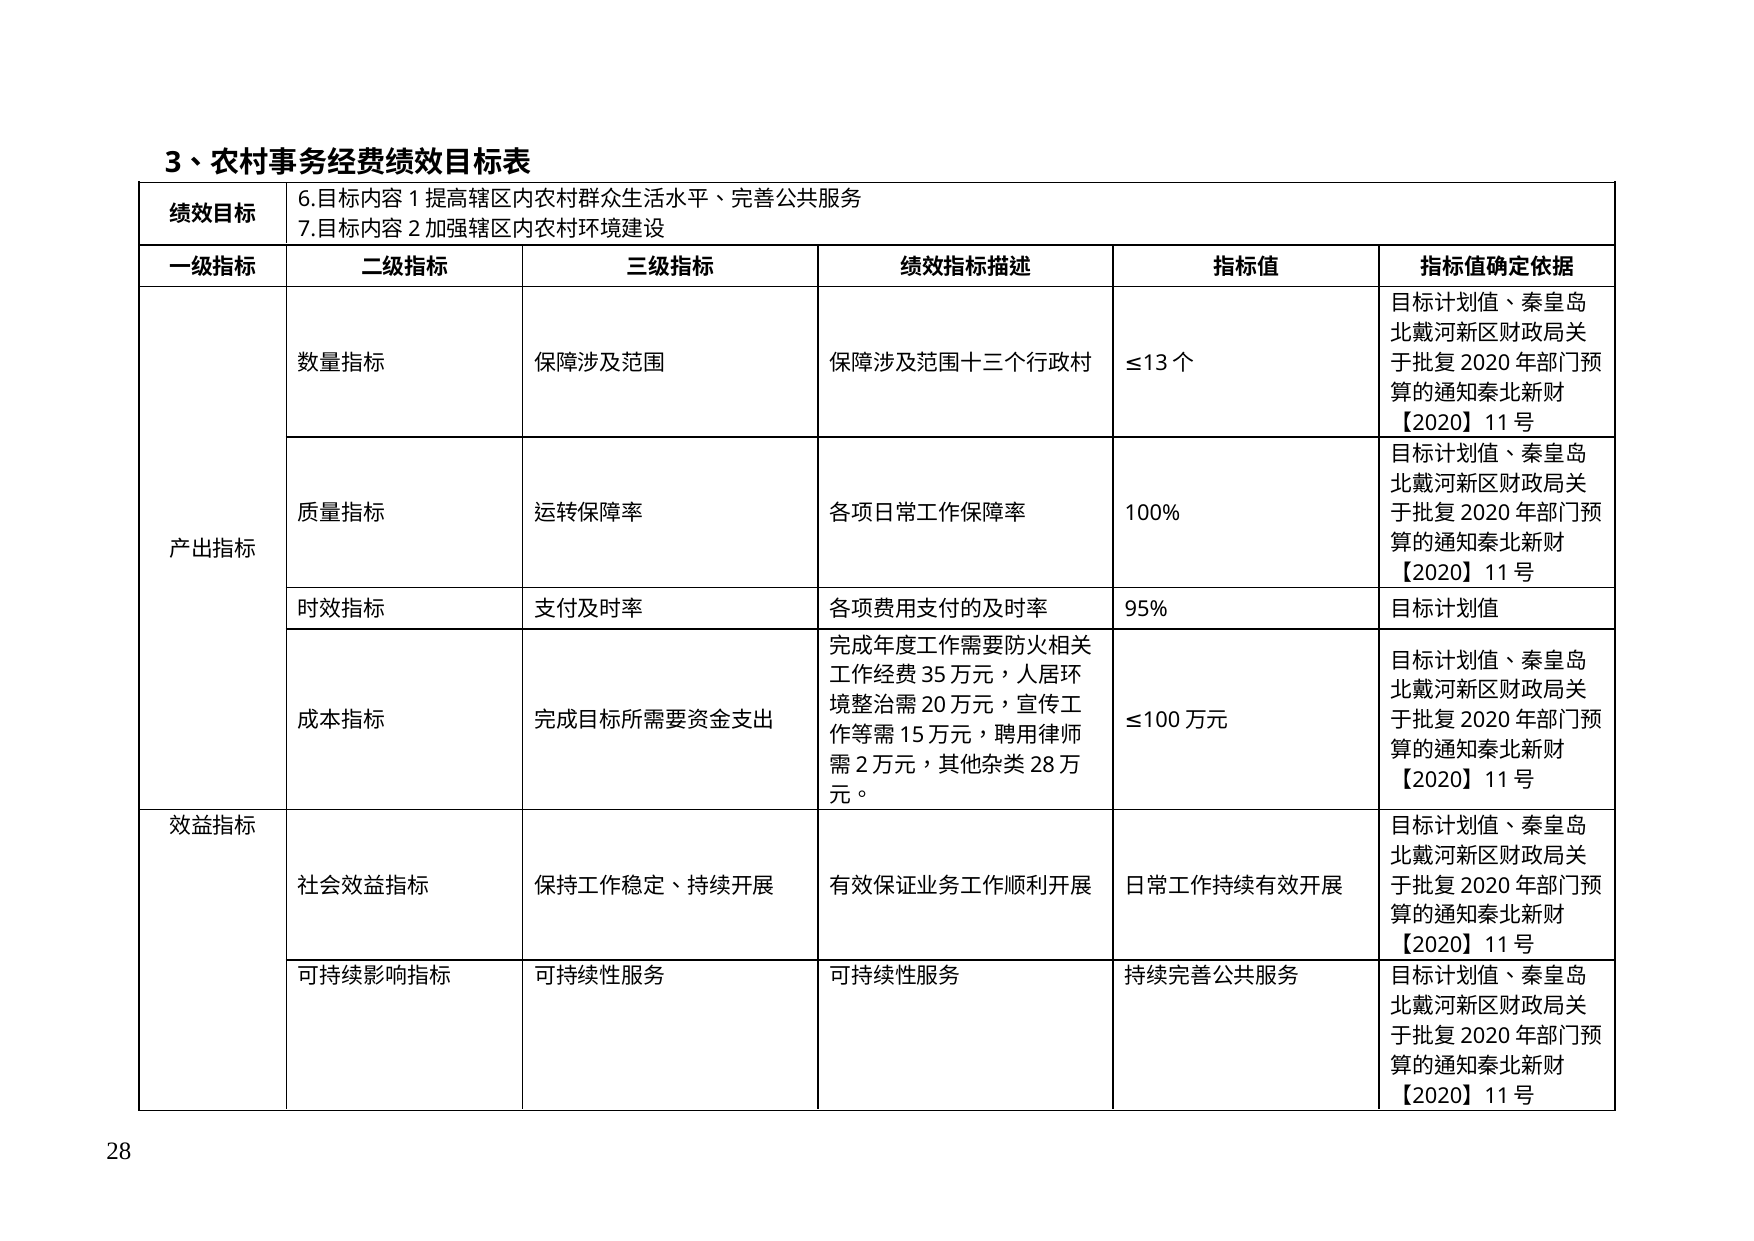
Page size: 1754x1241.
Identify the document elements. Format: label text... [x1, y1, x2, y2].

table_cell 日常工作持续有效开展 [1114, 810, 1378, 959]
table_header 绩效指标描述 [819, 246, 1112, 286]
table_cell 目标计划值、秦皇岛北戴河新区财政局关于批复2020年部门预算的通知秦北新财【2020】11号 [1380, 630, 1614, 808]
table_cell 保持工作稳定、持续开展 [523, 810, 817, 959]
table_cell 目标计划值 [1380, 588, 1614, 628]
table_cell 可持续性服务 [819, 961, 1112, 1109]
table_header 6.目标内容1提高辖区内农村群众生活水平、完善公共服务 7.目标内容2加强辖区内农村环境建设 [287, 183, 1614, 243]
table_header 指标值确定依据 [1380, 246, 1614, 286]
table_cell ≤100万元 [1114, 630, 1378, 808]
table_header 指标值 [1114, 246, 1378, 286]
text 3、农村事务经费绩效目标表 [106, 142, 1648, 181]
table_cell 目标计划值、秦皇岛北戴河新区财政局关于批复2020年部门预算的通知秦北新财【2020】11号 [1380, 438, 1614, 587]
table_cell 保障涉及范围十三个行政村 [819, 287, 1112, 436]
table_cell 100% [1114, 438, 1378, 587]
table_header 一级指标 [140, 246, 286, 286]
table_cell 保障涉及范围 [523, 287, 817, 436]
table_cell 95% [1114, 588, 1378, 628]
table_cell 支付及时率 [523, 588, 817, 628]
table_cell 可持续性服务 [523, 961, 817, 1109]
table_cell 成本指标 [287, 630, 522, 808]
table_cell 时效指标 [287, 588, 522, 628]
table_cell 社会效益指标 [287, 810, 522, 959]
table_cell 有效保证业务工作顺利开展 [819, 810, 1112, 959]
table_cell 持续完善公共服务 [1114, 961, 1378, 1109]
table_cell 目标计划值、秦皇岛北戴河新区财政局关于批复2020年部门预算的通知秦北新财【2020】11号 [1380, 287, 1614, 436]
table_cell 各项日常工作保障率 [819, 438, 1112, 587]
table_header 绩效目标 [140, 183, 286, 243]
table_header 二级指标 [287, 246, 522, 286]
table_cell 完成年度工作需要防火相关工作经费35万元，人居环境整治需20万元，宣传工作等需15万元，聘用律师需2万元，其他杂类28万元。 [819, 630, 1112, 808]
table_cell ≤13个 [1114, 287, 1378, 436]
table_cell 运转保障率 [523, 438, 817, 587]
table_cell 完成目标所需要资金支出 [523, 630, 817, 808]
table_cell 质量指标 [287, 438, 522, 587]
table_cell 数量指标 [287, 287, 522, 436]
table_header 三级指标 [523, 246, 817, 286]
table_cell 产出指标 [140, 287, 286, 808]
table_cell 可持续影响指标 [287, 961, 522, 1109]
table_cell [1380, 961, 1614, 1109]
table_cell 各项费用支付的及时率 [819, 588, 1112, 628]
table_cell 效益指标 [140, 810, 286, 1109]
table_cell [1380, 810, 1614, 959]
